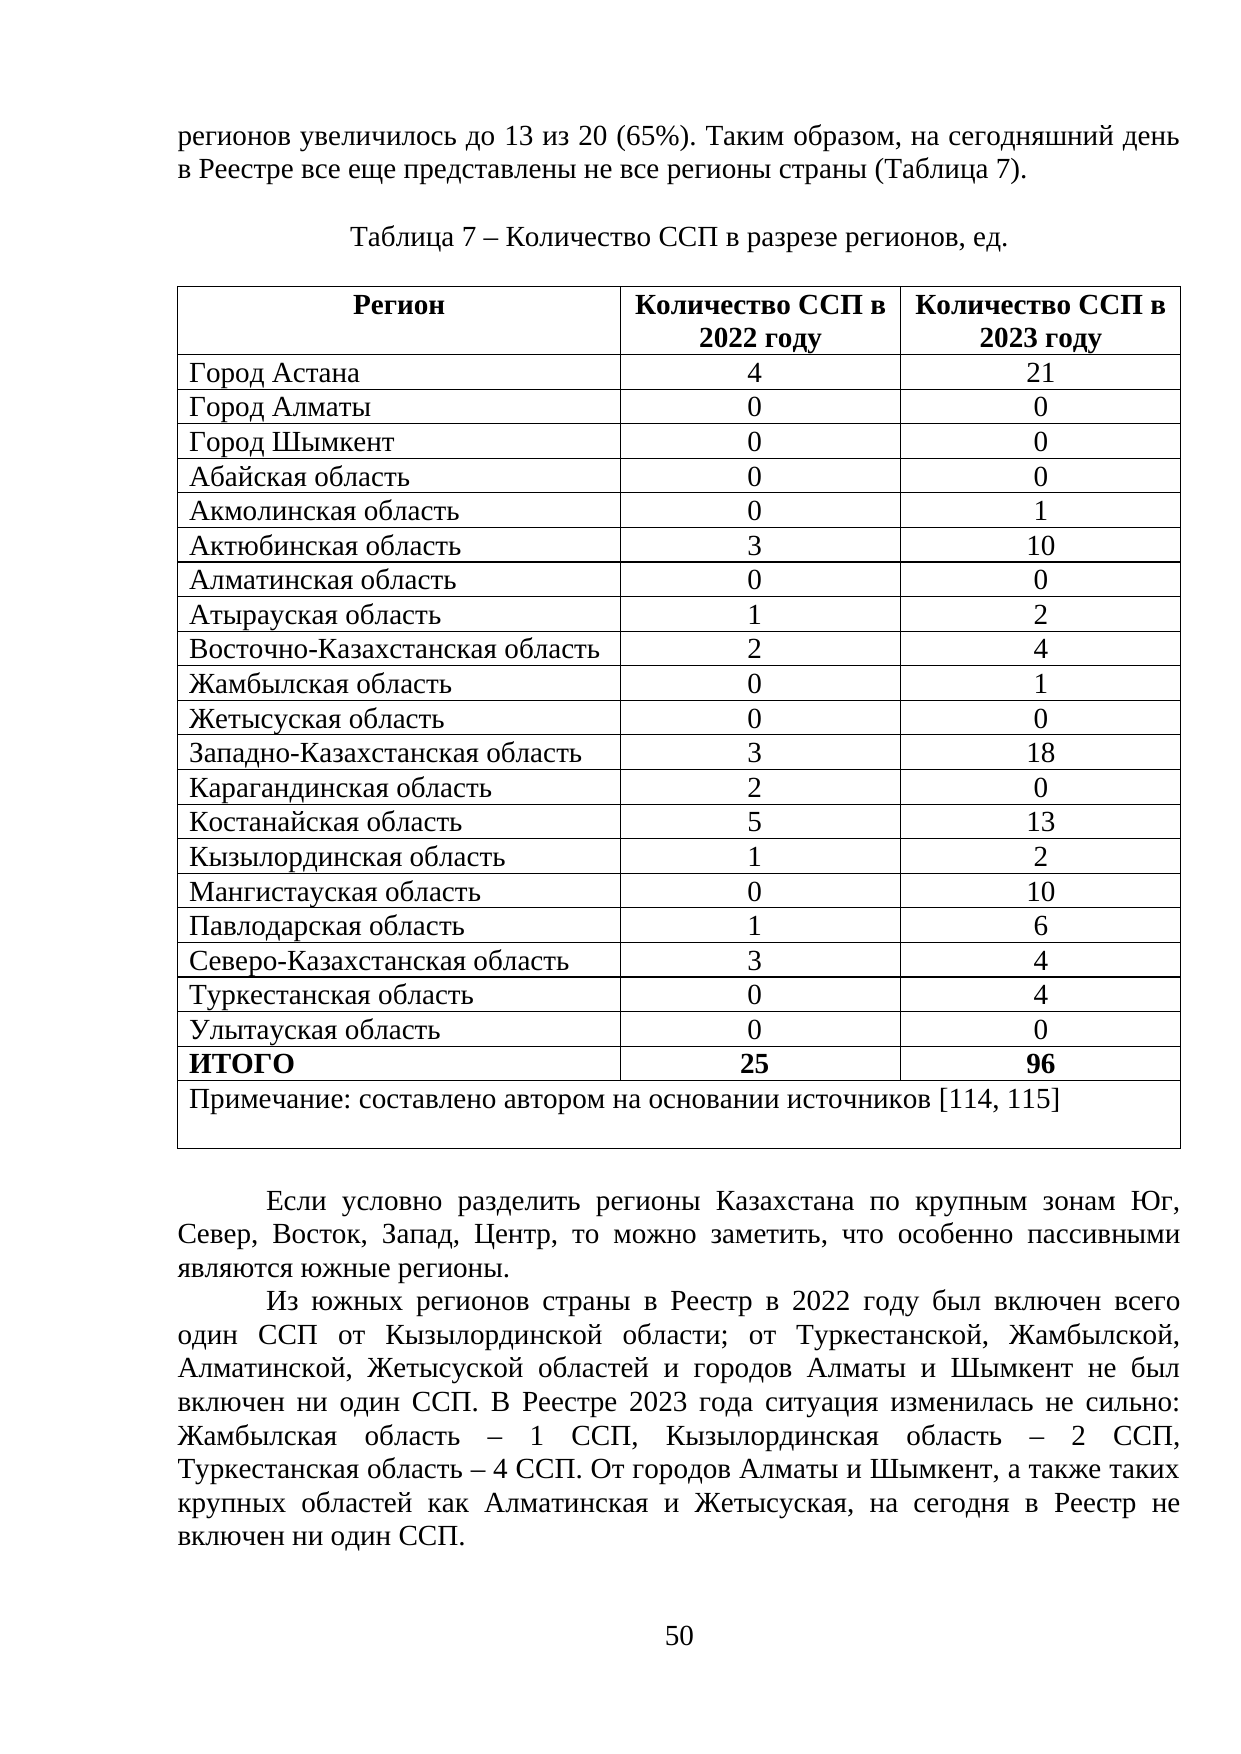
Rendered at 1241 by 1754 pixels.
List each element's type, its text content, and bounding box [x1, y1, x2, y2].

table_cell 0 [621, 1012, 900, 1046]
table_cell Восточно-Казахстанская область [178, 632, 620, 665]
table_cell 0 [621, 874, 900, 907]
table_cell 1 [621, 597, 900, 631]
table_cell 0 [621, 424, 900, 458]
table_cell 10 [901, 528, 1180, 561]
table_cell 18 [901, 735, 1180, 769]
table_cell 4 [621, 355, 900, 388]
table_cell 0 [621, 493, 900, 527]
table_cell 4 [901, 632, 1180, 665]
table_cell Примечание: составлено автором на основании источников [114, 115] [178, 1081, 1180, 1148]
table_cell Город Шымкент [178, 424, 620, 458]
table_cell 4 [901, 943, 1180, 976]
table_header Количество ССП в 2022 году [621, 287, 900, 354]
table_cell 1 [621, 908, 900, 942]
table_cell Город Астана [178, 355, 620, 388]
table_cell 10 [901, 874, 1180, 907]
table_cell 0 [901, 1012, 1180, 1046]
table_cell Кызылординская область [178, 839, 620, 873]
table_cell Туркестанская область [178, 978, 620, 1011]
table_cell 25 [621, 1047, 900, 1080]
table_header Количество ССП в 2023 году [901, 287, 1180, 354]
table_cell 0 [621, 666, 900, 700]
table_cell Костанайская область [178, 805, 620, 838]
table_cell Жетысуская область [178, 701, 620, 734]
table_cell Карагандинская область [178, 770, 620, 803]
table_cell 96 [901, 1047, 1180, 1080]
list Таблица 7 – Количество ССП в разрезе регионов, ед. [177, 219, 1181, 252]
table_cell 2 [621, 770, 900, 803]
table_cell Алматинская область [178, 563, 620, 596]
table_cell Улытауская область [178, 1012, 620, 1046]
table_cell Павлодарская область [178, 908, 620, 942]
list Из южных регионов страны в Реестр в 2022 году был включен всего один ССП от Кызылординской области; от Туркестанской, Жамбылской, Алматинской, Жетысуской областей и городов Алматы и Шымкент не был включен ни один ССП. В Реестре 2023 года ситуация изменилась не сильно: Жамбылская область – 1 ССП, Кызылординская область – 2 ССП, Туркестанская область – 4 ССП. От городов Алматы и Шымкент, а также таких крупных областей как Алматинская и Жетысуская, на сегодня в Реестр не включен ни один ССП. [177, 1283, 1181, 1552]
table_cell 21 [901, 355, 1180, 388]
table_cell 0 [901, 770, 1180, 803]
table_cell 3 [621, 735, 900, 769]
table_cell 5 [621, 805, 900, 838]
table_cell 0 [621, 390, 900, 423]
table_cell 0 [621, 459, 900, 492]
table_cell Город Алматы [178, 390, 620, 423]
table_cell 0 [621, 978, 900, 1011]
table_cell 1 [621, 839, 900, 873]
table_cell Западно-Казахстанская область [178, 735, 620, 769]
table_cell 3 [621, 528, 900, 561]
table_cell 4 [901, 978, 1180, 1011]
table_cell 1 [901, 493, 1180, 527]
table_cell Акмолинская область [178, 493, 620, 527]
table_cell 6 [901, 908, 1180, 942]
table_cell 0 [901, 701, 1180, 734]
table_cell 0 [901, 563, 1180, 596]
list Если условно разделить регионы Казахстана по крупным зонам Юг, Север, Восток, Запад, Центр, то можно заметить, что особенно пассивными являются южные регионы. [177, 1183, 1181, 1283]
table_cell Абайская область [178, 459, 620, 492]
table_cell 0 [901, 424, 1180, 458]
table_cell Мангистауская область [178, 874, 620, 907]
table_header Регион [178, 287, 620, 354]
table_cell 1 [901, 666, 1180, 700]
table_cell Атырауская область [178, 597, 620, 631]
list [177, 118, 1181, 185]
table_cell 0 [621, 563, 900, 596]
table_cell 2 [901, 839, 1180, 873]
table_cell 13 [901, 805, 1180, 838]
table_cell ИТОГО [178, 1047, 620, 1080]
table_cell Жамбылская область [178, 666, 620, 700]
table_cell Актюбинская область [178, 528, 620, 561]
table_cell 2 [901, 597, 1180, 631]
table_cell Северо-Казахстанская область [178, 943, 620, 976]
table_cell 0 [901, 390, 1180, 423]
table_cell 0 [901, 459, 1180, 492]
table_cell 0 [621, 701, 900, 734]
table_cell 3 [621, 943, 900, 976]
table_cell 2 [621, 632, 900, 665]
